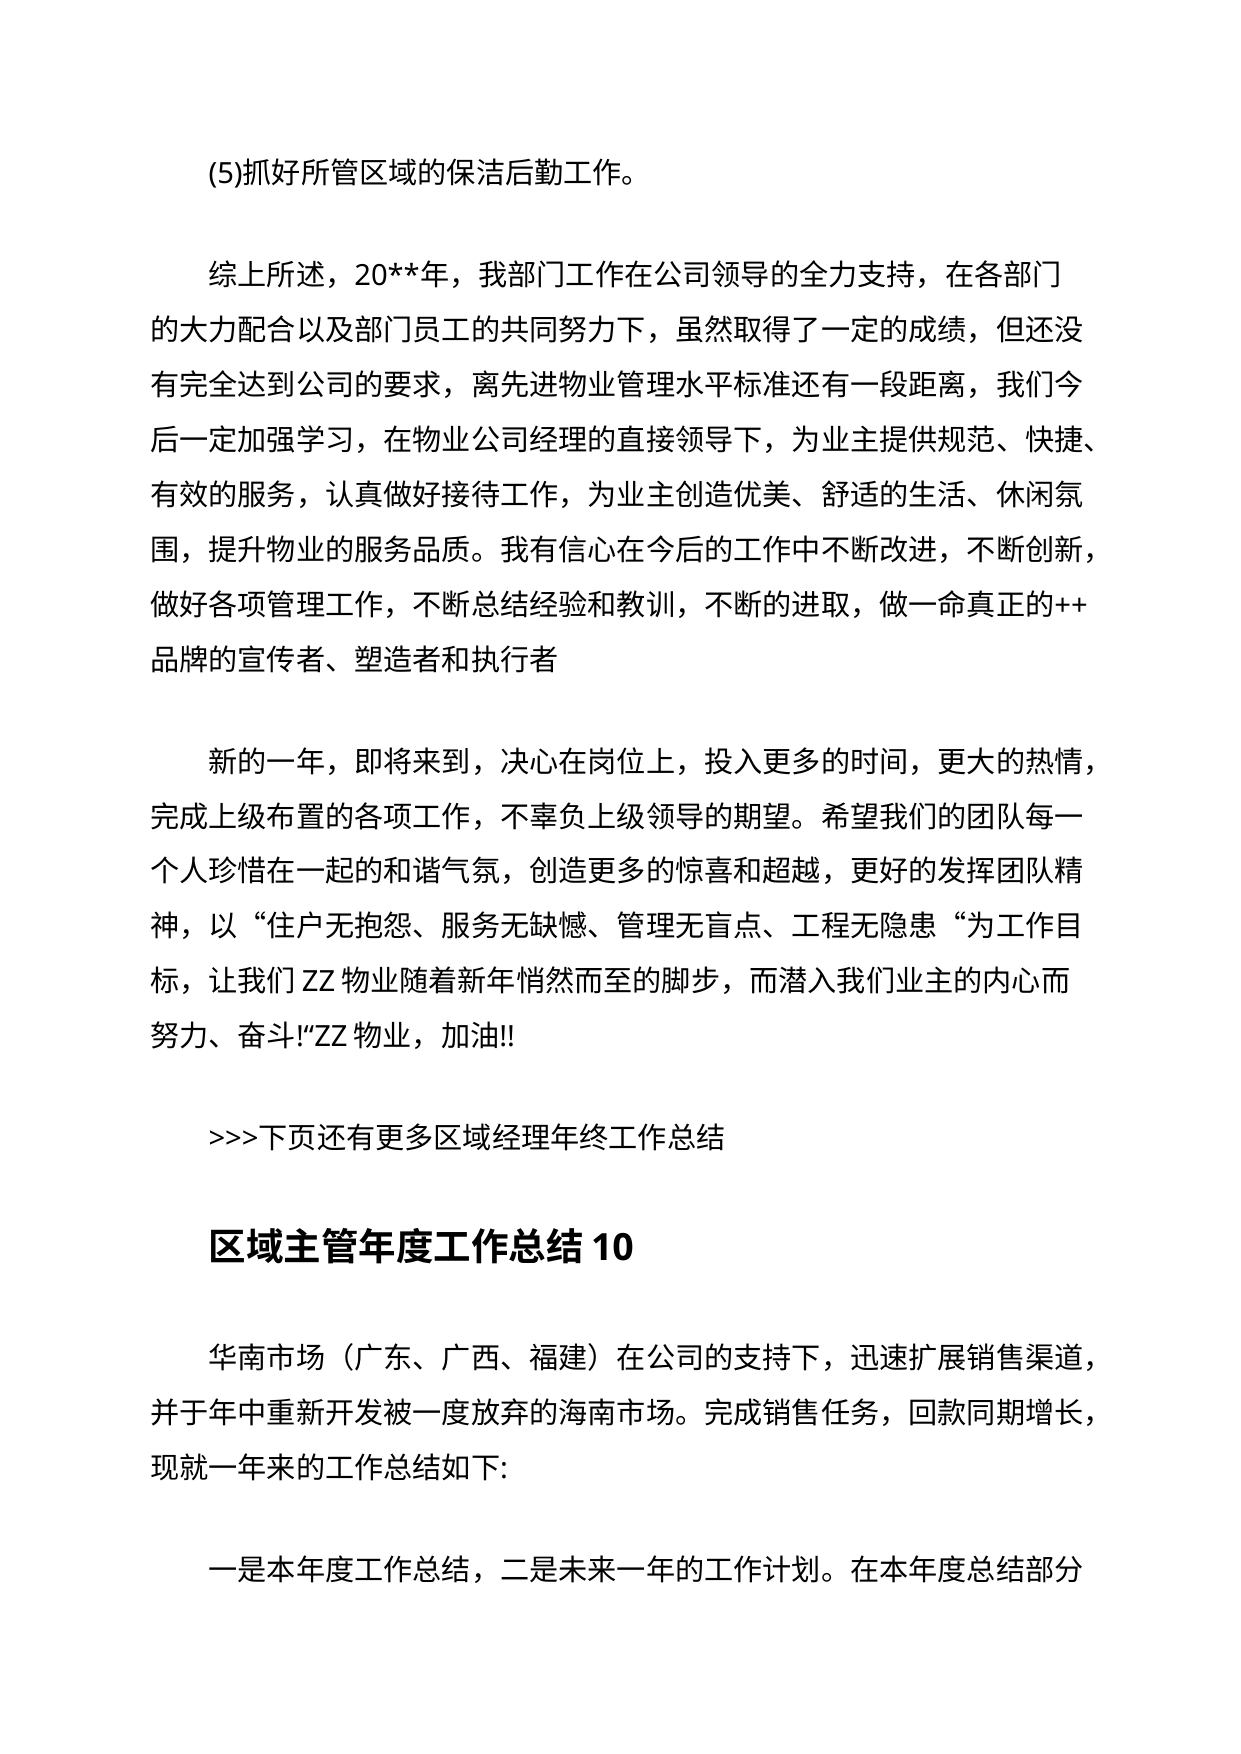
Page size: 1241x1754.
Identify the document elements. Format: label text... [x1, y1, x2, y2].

text 新的一年，即将来到，决心在岗位上，投入更多的时间，更大的热情，完成上级布置的各项工作，不辜负上级领导的期望。希望我们的团队每一个人珍惜在一起的和谐气氛，创造更多的惊喜和超越，更好的发挥团队精神，以“住户无抱怨、服务无缺憾、管理无盲点、工程无隐患“为工作目标，让我们ZZ物业随着新年悄然而至的脚步，而潜入我们业主的内心而努力、奋斗!“ZZ物业，加油!! [150, 738, 1090, 1055]
text >>>下页还有更多区域经理年终工作总结 [150, 1115, 1090, 1157]
text 综上所述，20**年，我部门工作在公司领导的全力支持，在各部门的大力配合以及部门员工的共同努力下，虽然取得了一定的成绩，但还没有完全达到公司的要求，离先进物业管理水平标准还有一段距离，我们今后一定加强学习，在物业公司经理的直接领导下，为业主提供规范、快捷、有效的服务，认真做好接待工作，为业主创造优美、舒适的生活、休闲氛围，提升物业的服务品质。我有信心在今后的工作中不断改进，不断创新，做好各项管理工作，不断总结经验和教训，不断的进取，做一命真正的++品牌的宣传者、塑造者和执行者 [150, 252, 1090, 679]
text 区域主管年度工作总结10 [150, 1217, 1090, 1271]
text 华南市场（广东、广西、福建）在公司的支持下，迅速扩展销售渠道，并于年中重新开发被一度放弃的海南市场。完成销售任务，回款同期增长，现就一年来的工作总结如下: [150, 1334, 1090, 1487]
text (5)抓好所管区域的保洁后勤工作。 [150, 150, 1090, 192]
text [150, 1546, 1090, 1588]
